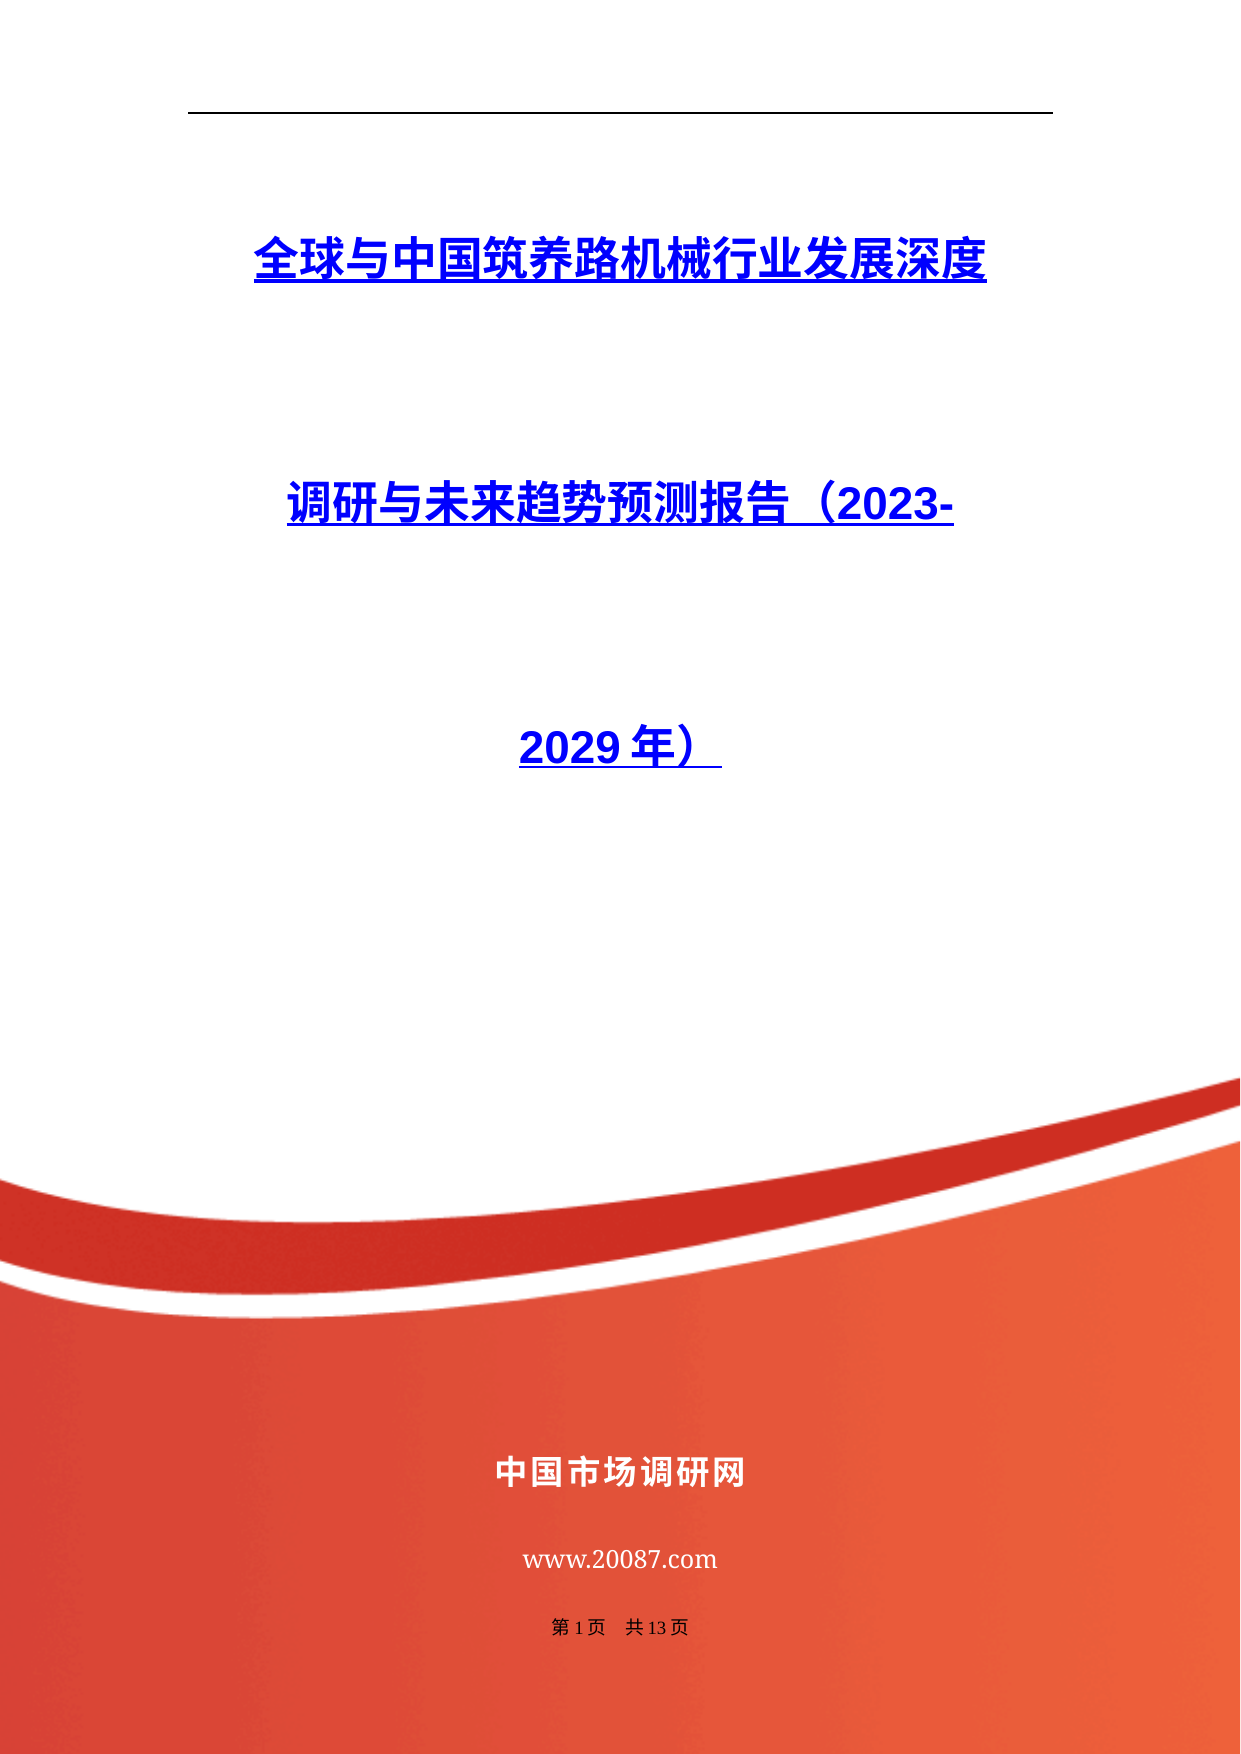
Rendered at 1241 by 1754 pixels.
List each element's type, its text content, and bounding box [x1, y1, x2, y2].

text www.20087.com [187, 1526, 1053, 1591]
subtitle 中国市场调研网 [187, 1437, 1053, 1502]
table_header 全球与中国筑养路机械行业发展深度调研与未来趋势预测报告（2023-2029年） [188, 207, 1053, 871]
picture [0, 1006, 1241, 1754]
